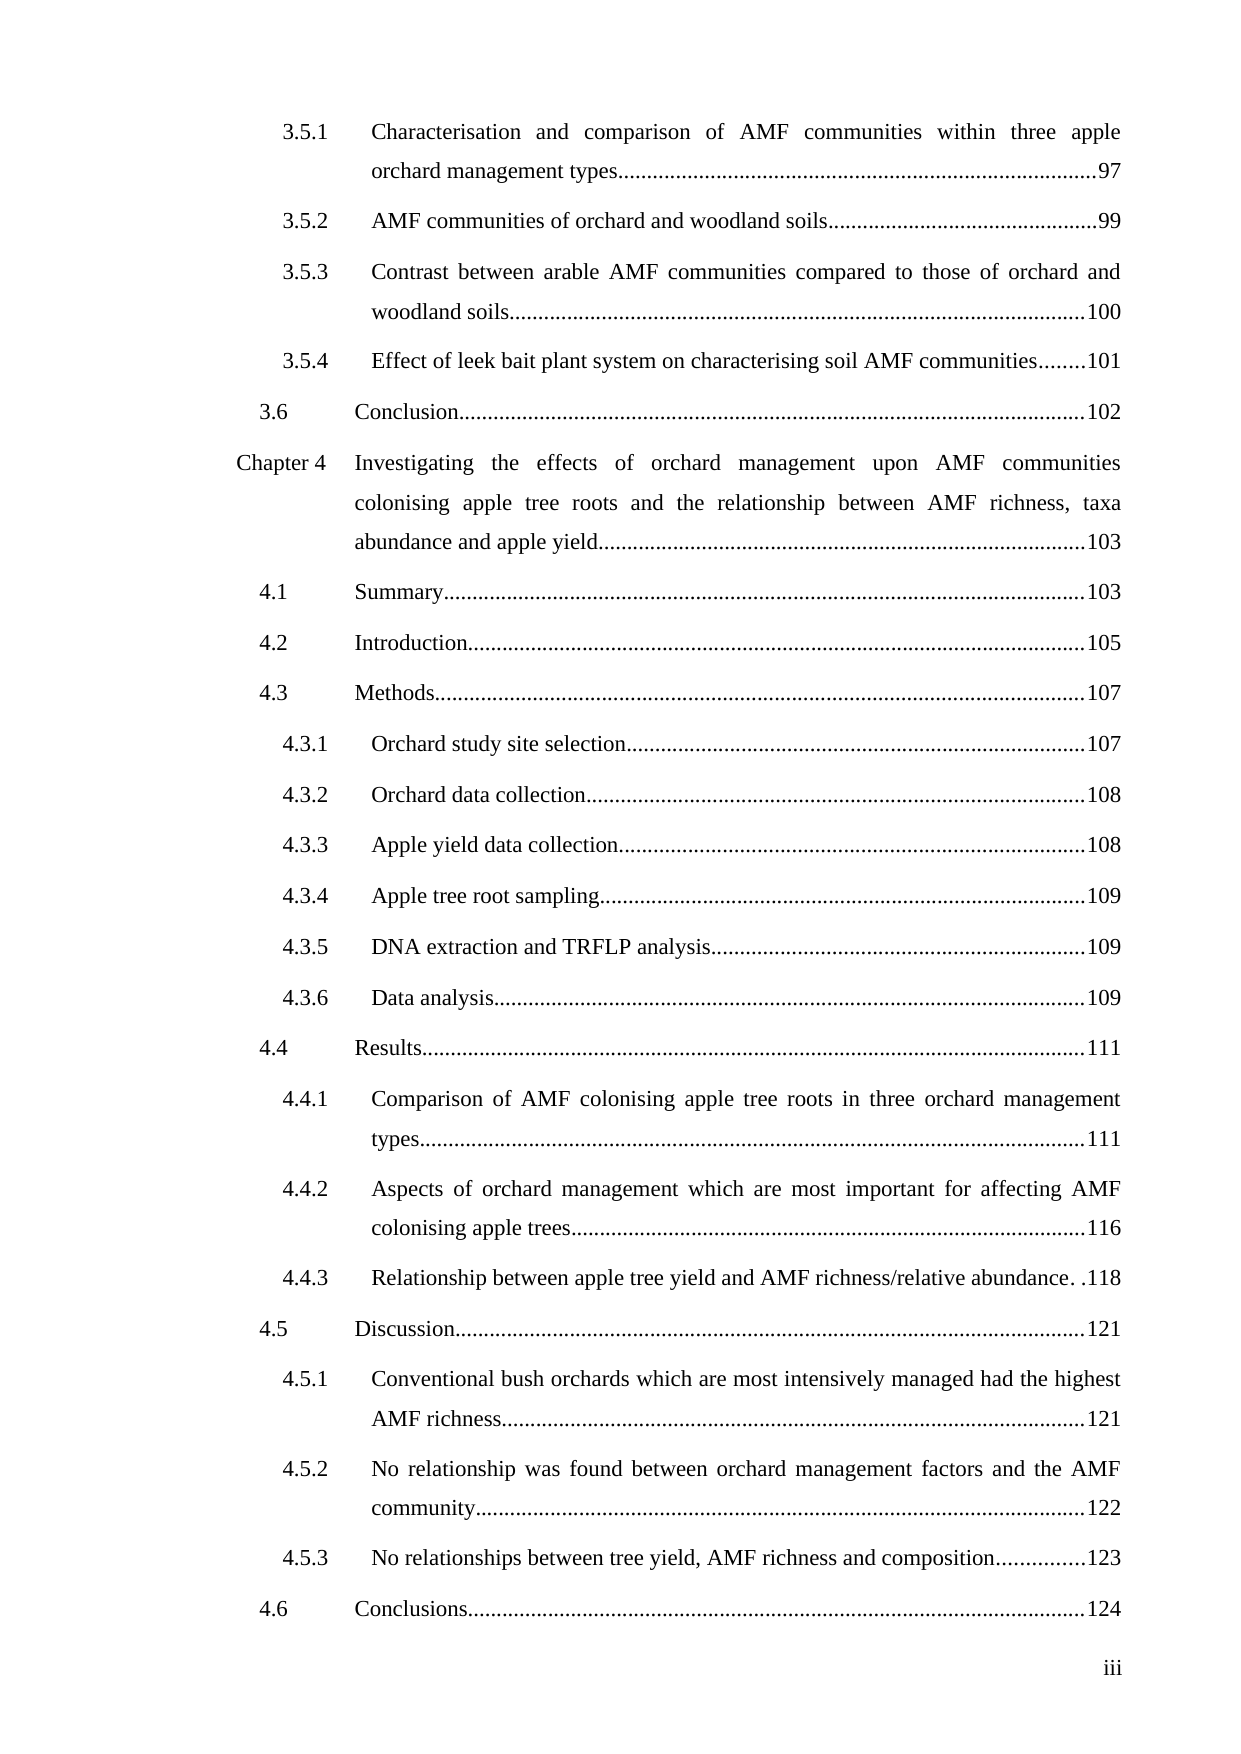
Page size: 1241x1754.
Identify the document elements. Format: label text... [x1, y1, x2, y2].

text 4.3.3 Apple yield data collection. 108 [282, 832, 1122, 858]
text 4.5.2 No relationship was found between orchard management factors and the AMF community. 122 [282, 1455, 1122, 1521]
text Chapter 4 Investigating the effects of orchard management upon AMF communities colonising apple tree roots and the relationship between AMF richness, taxa abundance and apple yield. 103 [236, 449, 1122, 554]
text 3.5.1 Characterisation and comparison of AMF communities within three apple orchard management types 97 [282, 118, 1122, 184]
text 4.3 Methods 107 [259, 679, 1122, 706]
text 4.3.1 Orchard study site selection 107 [282, 730, 1122, 756]
text 4.5.3 No relationships between tree yield, AMF richness and composition 123 [282, 1544, 1122, 1571]
text 3.5.2 AMF communities of orchard and woodland soils 99 [282, 207, 1122, 234]
text 4.6 Conclusions 124 [259, 1595, 1122, 1621]
text 4.1 Summary 103 [259, 578, 1122, 604]
text 4.3.4 Apple tree root sampling 109 [282, 882, 1122, 909]
text 4.4.3 Relationship between apple tree yield and AMF richness/relative abundance 118 [282, 1264, 1122, 1290]
text 4.4.2 Aspects of orchard management which are most important for affecting AMF colonising apple trees. 116 [282, 1174, 1122, 1240]
text 3.6 Conclusion 102 [259, 398, 1122, 425]
text 4.3.5 DNA extraction and TRFLP analysis 109 [282, 933, 1122, 959]
text 4.3.2 Orchard data collection 108 [282, 781, 1122, 807]
text 3.5.4 Effect of leek bait plant system on characterising soil AMF communities 101 [282, 348, 1122, 374]
text 3.5.3 Contrast between arable AMF communities compared to those of orchard and woodland soils 100 [282, 258, 1122, 324]
text 4.5.1 Conventional bush orchards which are most intensively managed had the highest AMF richness 121 [282, 1365, 1122, 1431]
text 4.2 Introduction 105 [259, 629, 1122, 655]
text 4.4.1 Comparison of AMF colonising apple tree roots in three orchard management types. 111 [282, 1085, 1122, 1151]
text 4.5 Discussion 121 [259, 1315, 1122, 1341]
text 4.3.6 Data analysis 109 [282, 984, 1122, 1010]
text 4.4 Results 111 [259, 1034, 1122, 1061]
